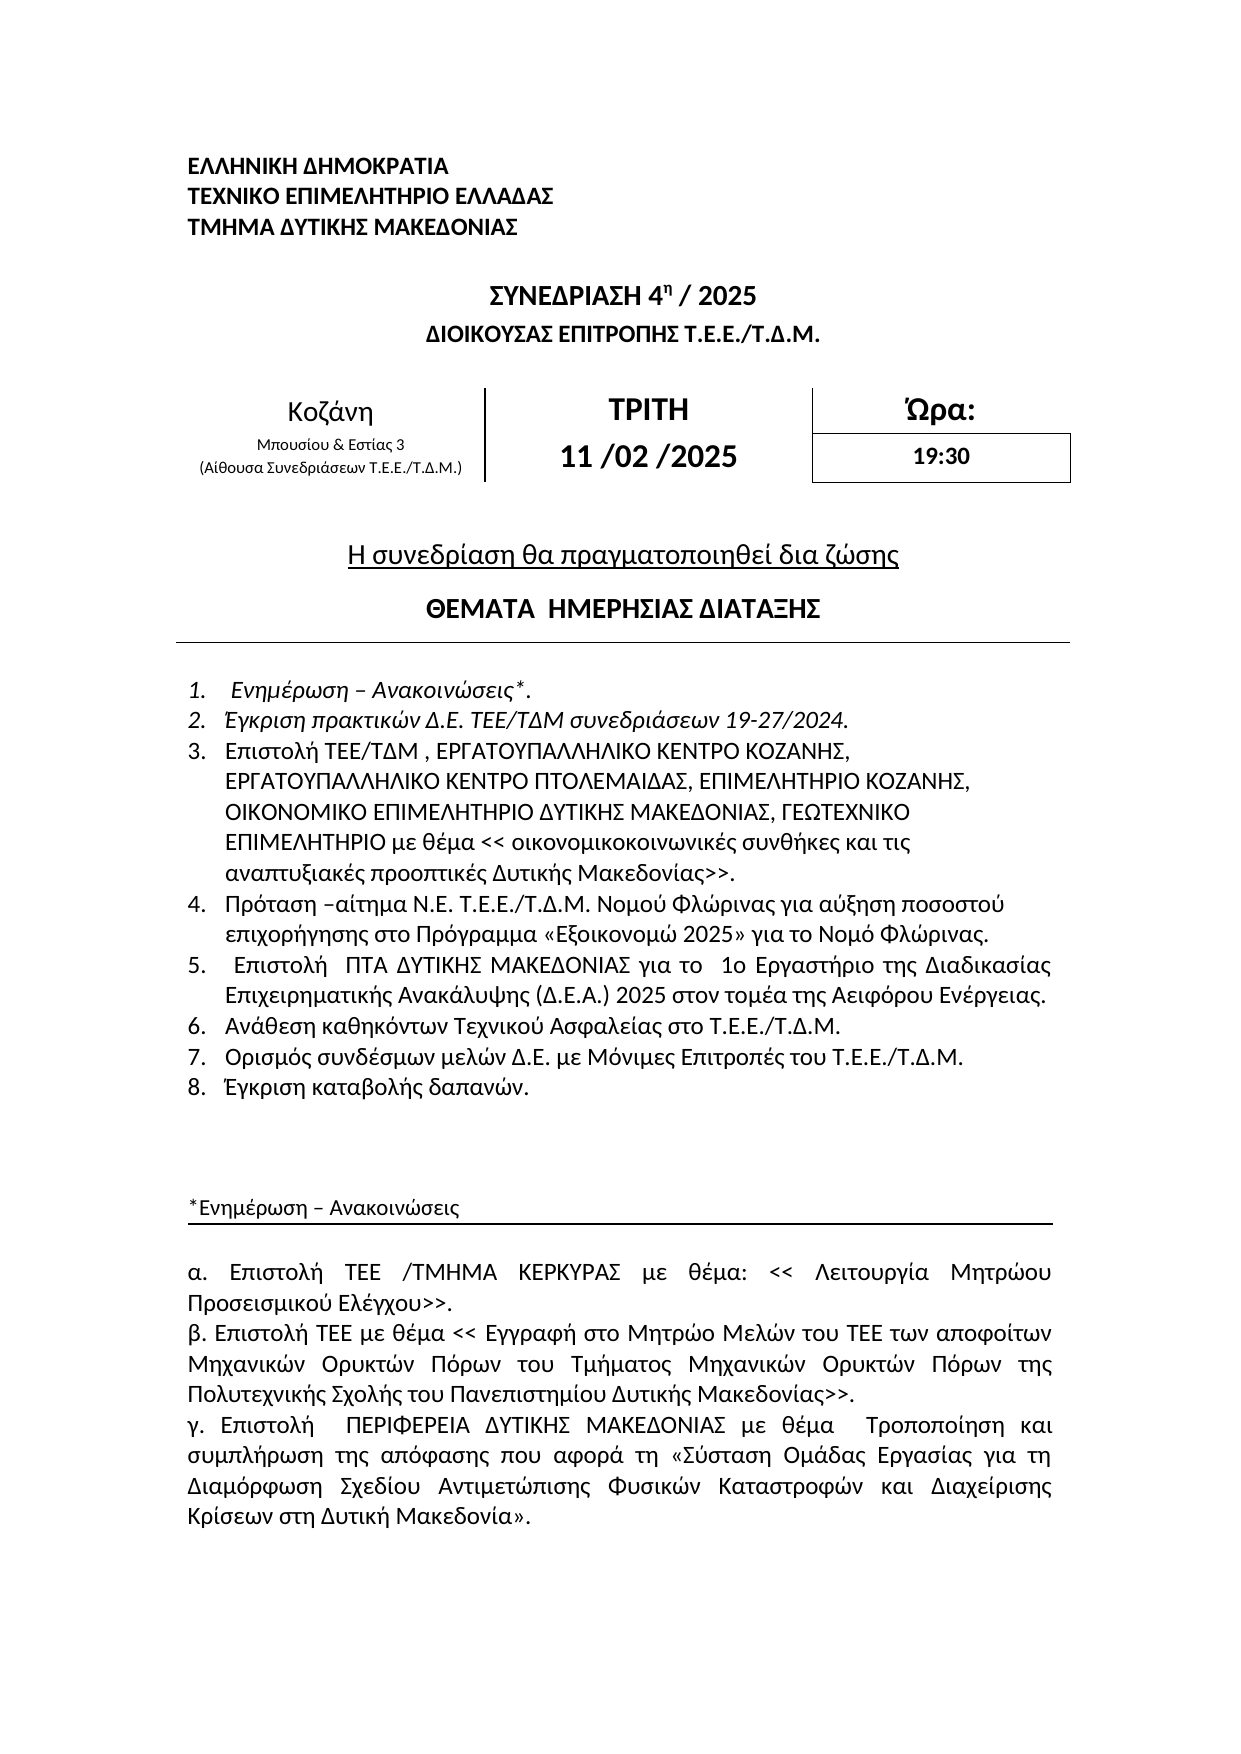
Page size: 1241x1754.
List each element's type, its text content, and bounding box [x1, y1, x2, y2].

text ΤΕΧΝΙΚΟ ΕΠΙΜΕΛΗΤΗΡΙΟ ΕΛΛΑΔΑΣ [187, 181, 1053, 211]
list Ενημέρωση – Ανακοινώσεις*. [187, 674, 1053, 704]
table_cell ΤΡΙΤΗ [486, 388, 812, 433]
list Ορισμός συνδέσμων μελών Δ.Ε. με Μόνιμες Επιτροπές του Τ.Ε.Ε./Τ.Δ.Μ. [187, 1041, 1053, 1071]
list Έγκριση καταβολής δαπανών. [187, 1071, 1053, 1102]
text β. Επιστολή ΤΕΕ με θέμα << Εγγραφή στο Μητρώο Μελών του ΤΕΕ των αποφοίτων Μηχανικών Ορυκτών Πόρων του Τμήματος Μηχανικών Ορυκτών Πόρων της Πολυτεχνικής Σχολής του Πανεπιστημίου Δυτικής Μακεδονίας>>. [187, 1317, 1053, 1409]
table_cell 19:30 [813, 434, 1070, 482]
list Πρόταση –αίτημα Ν.Ε. Τ.Ε.Ε./Τ.Δ.Μ. Νομού Φλώρινας για αύξηση ποσοστού επιχορήγησης στο Πρόγραμμα «Εξοικονομώ 2025» για το Νομό Φλώρινας. [187, 888, 1053, 949]
text ΕΛΛΗΝΙΚΗ ΔΗΜΟΚΡΑΤΙΑ [187, 150, 1053, 181]
table_cell Κοζάνη [176, 388, 484, 433]
table_cell Η συνεδρίαση θα πραγματοποιηθεί δια ζώσης ΘΕΜΑΤΑ ΗΜΕΡΗΣΙΑΣ ΔΙΑΤΑΞΗΣ [176, 482, 1070, 642]
list Έγκριση πρακτικών Δ.Ε. ΤΕΕ/ΤΔΜ συνεδριάσεων 19-27/2024. [187, 704, 1053, 735]
text α. Επιστολή ΤΕΕ /ΤΜΗΜΑ ΚΕΡΚΥΡΑΣ με θέμα: << Λειτουργία Μητρώου Προσεισμικού Ελέγχου>>. [187, 1256, 1053, 1317]
list Ανάθεση καθηκόντων Τεχνικού Ασφαλείας στο Τ.Ε.Ε./Τ.Δ.Μ. [187, 1010, 1053, 1041]
table_cell 11 /02 /2025 [486, 433, 812, 482]
table_cell Ώρα: [813, 388, 1070, 433]
list Επιστολή ΤΕΕ/ΤΔΜ , ΕΡΓΑΤΟΥΠΑΛΛΗΛΙΚΟ ΚΕΝΤΡΟ ΚΟΖΑΝΗΣ, ΕΡΓΑΤΟΥΠΑΛΛΗΛΙΚΟ ΚΕΝΤΡΟ ΠΤΟΛΕΜΑΙΔΑΣ, ΕΠΙΜΕΛΗΤΗΡΙΟ ΚΟΖΑΝΗΣ, ΟΙΚΟΝΟΜΙΚΟ ΕΠΙΜΕΛΗΤΗΡΙΟ ΔΥΤΙΚΗΣ ΜΑΚΕΔΟΝΙΑΣ, ΓΕΩΤΕΧΝΙΚΟ ΕΠΙΜΕΛΗΤΗΡΙΟ με θέμα << οικονομικοκοινωνικές συνθήκες και τις αναπτυξιακές προοπτικές Δυτικής Μακεδονίας>>. [187, 735, 1053, 888]
text γ. Επιστολή ΠΕΡΙΦΕΡΕΙΑ ΔΥΤΙΚΗΣ ΜΑΚΕΔΟΝΙΑΣ με θέμα Τροποποίηση και συμπλήρωση της απόφασης που αφορά τη «Σύσταση Ομάδας Εργασίας για τη Διαμόρφωση Σχεδίου Αντιμετώπισης Φυσικών Καταστροφών και Διαχείρισης Κρίσεων στη Δυτική Μακεδονία». [187, 1409, 1053, 1531]
list Επιστολή ΠΤΑ ΔΥΤΙΚΗΣ ΜΑΚΕΔΟΝΙΑΣ για το 1ο Εργαστήριο της Διαδικασίας Επιχειρηματικής Ανακάλυψης (Δ.Ε.Α.) 2025 στον τομέα της Αειφόρου Ενέργειας. [187, 949, 1053, 1010]
table_cell Μπουσίου & Εστίας 3 (Αίθουσα Συνεδριάσεων Τ.Ε.Ε./Τ.Δ.Μ.) [176, 433, 484, 482]
text *Ενημέρωση – Ανακοινώσεις [187, 1193, 1053, 1225]
text ΤΜΗΜΑ ΔΥΤΙΚΗΣ ΜΑΚΕΔΟΝΙΑΣ [187, 211, 1053, 242]
table_header ΣΥΝΕΔΡΙΑΣΗ 4η / 2025 ΔΙΟΙΚΟΥΣΑΣ ΕΠΙΤΡΟΠΗΣ Τ.Ε.Ε./Τ.Δ.Μ. [176, 277, 1070, 388]
